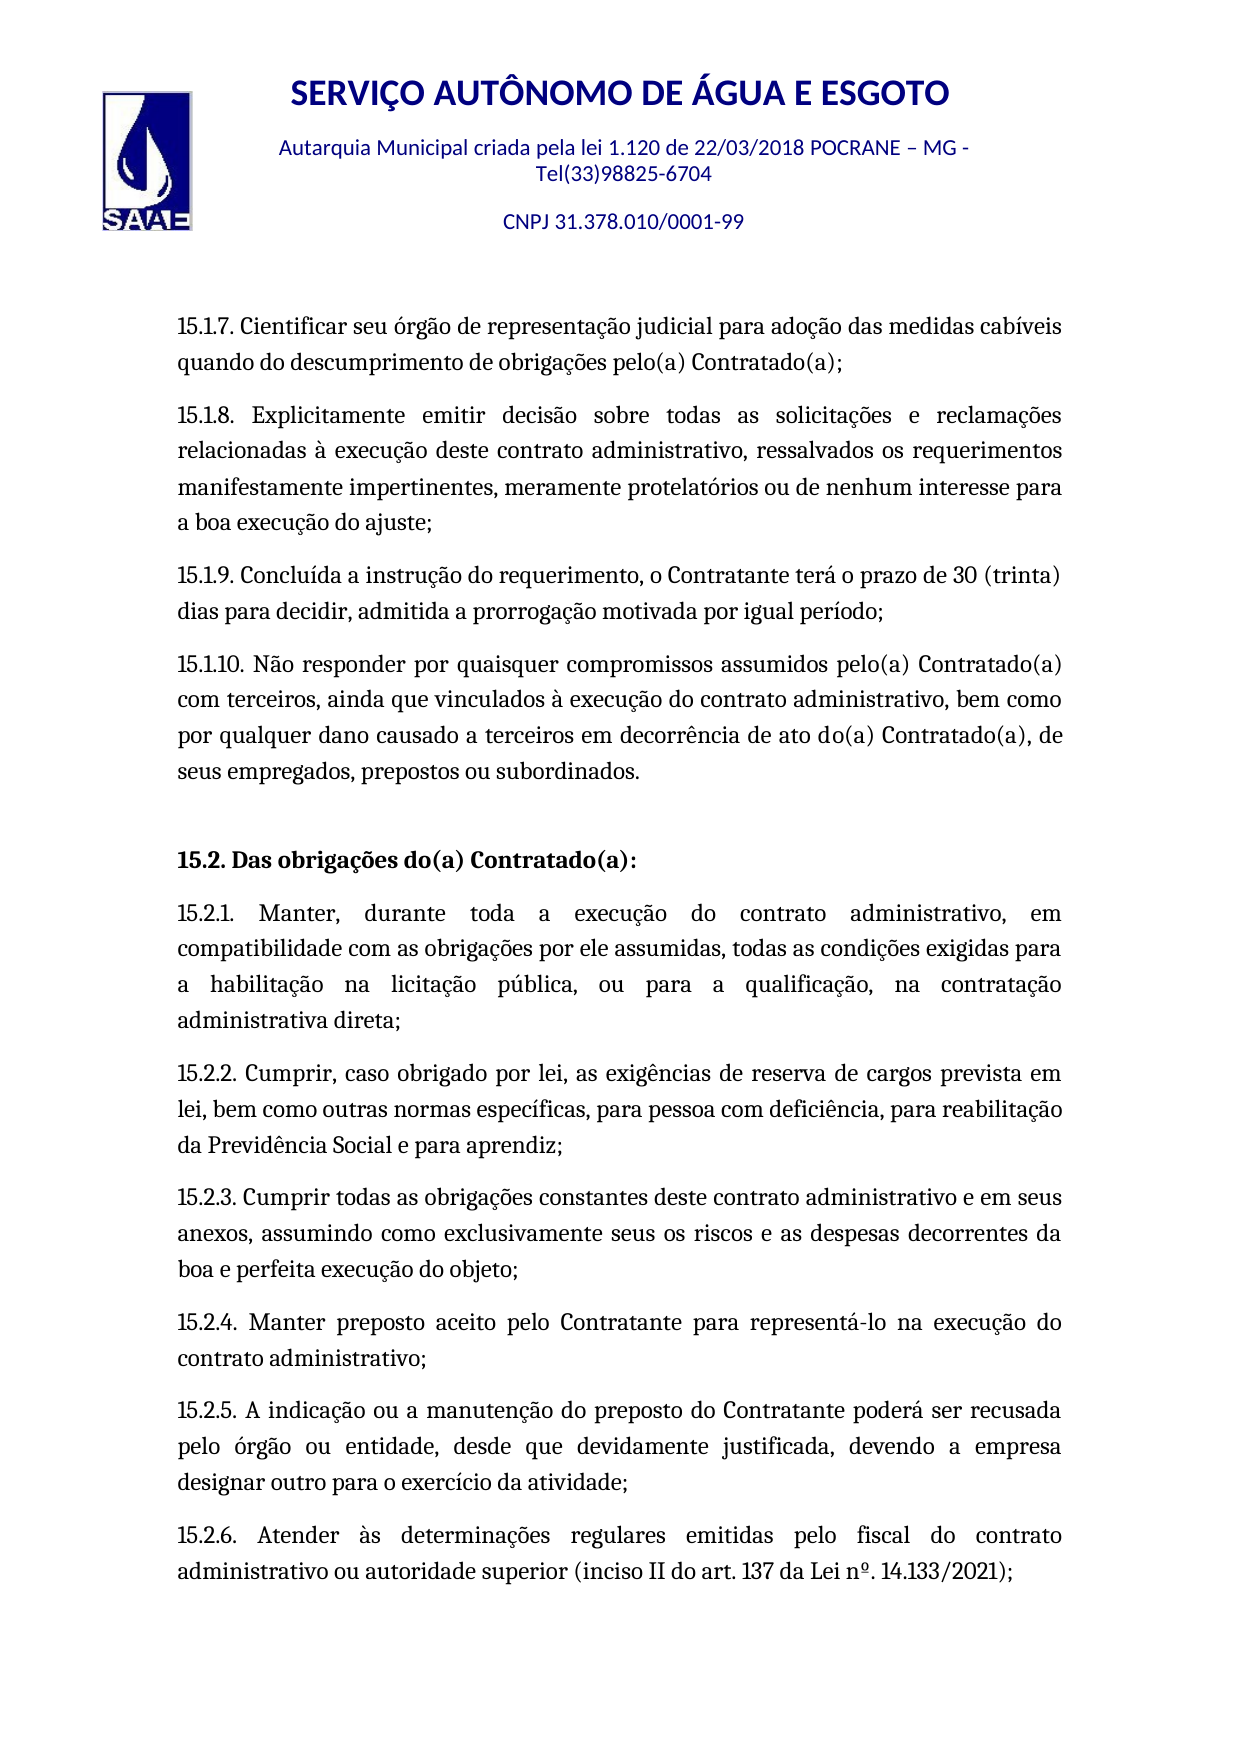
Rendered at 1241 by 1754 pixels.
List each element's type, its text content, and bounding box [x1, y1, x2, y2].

text 15.2.4. Manter preposto aceito pelo Contratante para representá-lo na execução do contrato administrativo; [177, 1308, 1063, 1372]
text 15.2.3. Cumprir todas as obrigações constantes deste contrato administrativo e em seus anexos, assumindo como exclusivamente seus os riscos e as despesas decorrentes da boa e perfeita execução do objeto; [177, 1183, 1063, 1284]
text 15.2.2. Cumprir, caso obrigado por lei, as exigências de reserva de cargos prevista em lei, bem como outras normas específicas, para pessoa com deficiência, para reabilitação da Previdência Social e para aprendiz; [177, 1059, 1063, 1159]
text 15.1.10. Não responder por quaisquer compromissos assumidos pelo(a) Contratado(a) com terceiros, ainda que vinculados à execução do contrato administrativo, bem como por qualquer dano causado a terceiros em decorrência de ato do(a) Contratado(a), de seus empregados, prepostos ou subordinados. [177, 649, 1063, 786]
picture [102, 91, 193, 231]
text 15.2.6. Atender às determinações regulares emitidas pelo fiscal do contrato administrativo ou autoridade superior (inciso II do art. 137 da Lei nº. 14.133/2021); [177, 1521, 1063, 1586]
text 15.2. Das obrigações do(a) Contratado(a): [177, 846, 1063, 874]
text 15.2.5. A indicação ou a manutenção do preposto do Contratante poderá ser recusada pelo órgão ou entidade, desde que devidamente justificada, devendo a empresa designar outro para o exercício da atividade; [177, 1396, 1063, 1497]
text 15.1.8. Explicitamente emitir decisão sobre todas as solicitações e reclamações relacionadas à execução deste contrato administrativo, ressalvados os requerimentos manifestamente impertinentes, meramente protelatórios ou de nenhum interesse para a boa execução do ajuste; [177, 401, 1063, 537]
text 15.1.7. Cientificar seu órgão de representação judicial para adoção das medidas cabíveis quando do descumprimento de obrigações pelo(a) Contratado(a); [177, 312, 1063, 377]
text 15.2.1. Manter, durante toda a execução do contrato administrativo, em compatibilidade com as obrigações por ele assumidas, todas as condições exigidas para a habilitação na licitação pública, ou para a qualificação, na contratação administrativa direta; [177, 898, 1063, 1035]
text 15.1.9. Concluída a instrução do requerimento, o Contratante terá o prazo de 30 (trinta) dias para decidir, admitida a prorrogação motivada por igual período; [177, 561, 1063, 626]
